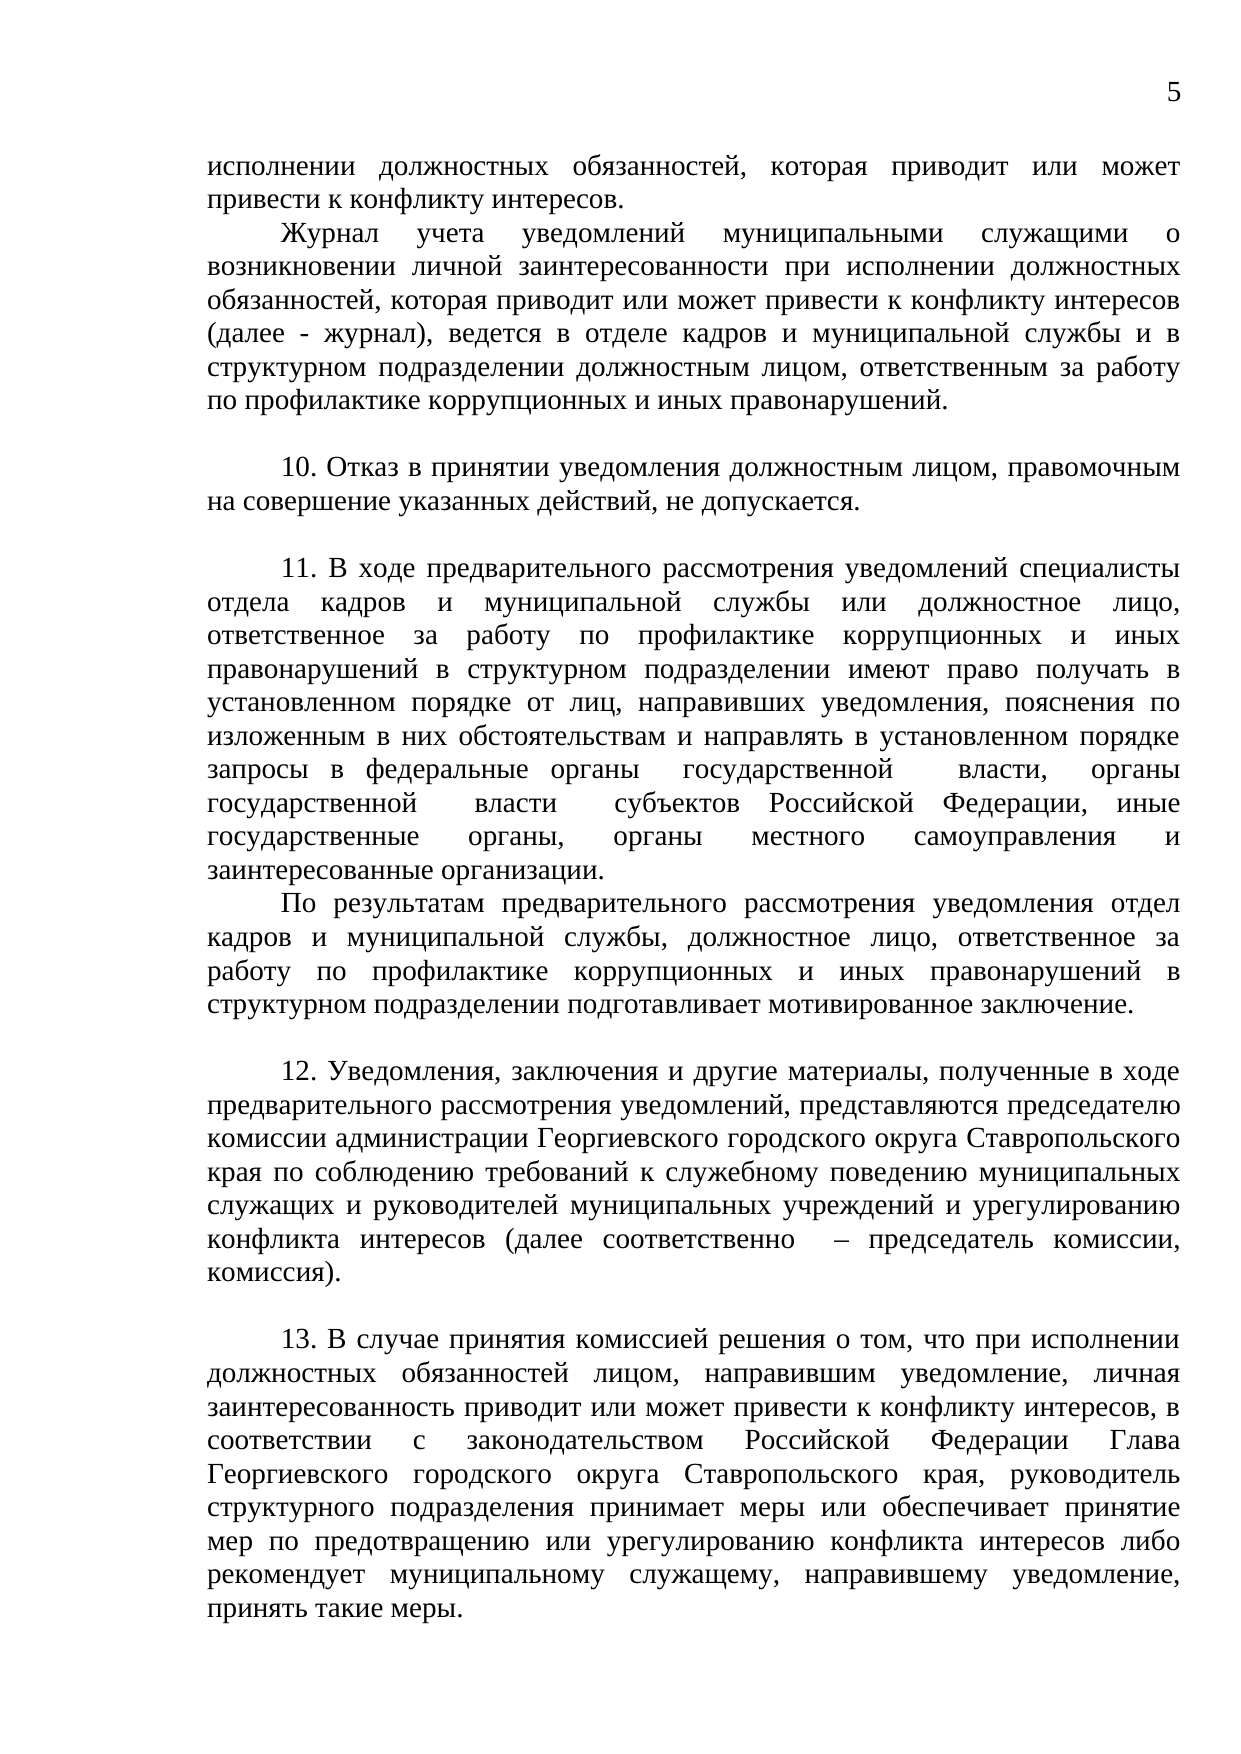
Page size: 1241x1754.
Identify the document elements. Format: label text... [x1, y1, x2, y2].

text 13. В случае принятия комиссией решения о том, что при исполнении должностных обязанностей лицом, направившим уведомление, личная заинтересованность приводит или может привести к конфликту интересов, в соответствии с законодательством Российской Федерации Глава Георгиевского городского округа Ставропольского края, руководитель структурного подразделения принимает меры или обеспечивает принятие мер по предотвращению или урегулированию конфликта интересов либо рекомендует муниципальному служащему, направившему уведомление, принять такие меры. [207, 1322, 1181, 1623]
text По результатам предварительного рассмотрения уведомления отдел кадров и муниципальной службы, должностное лицо, ответственное за работу по профилактике коррупционных и иных правонарушений в структурном подразделении подготавливает мотивированное заключение. [207, 886, 1181, 1020]
text 10. Отказ в принятии уведомления должностным лицом, правомочным на совершение указанных действий, не допускается. [207, 449, 1181, 517]
text 12. Уведомления, заключения и другие материалы, полученные в ходе предварительного рассмотрения уведомлений, представляются председателю комиссии администрации Георгиевского городского округа Ставропольского края по соблюдению требований к служебному поведению муниципальных служащих и руководителей муниципальных учреждений и урегулированию конфликта интересов (далее соответственно – председатель комиссии, комиссия). [207, 1053, 1181, 1288]
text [207, 148, 1181, 215]
text Журнал учета уведомлений муниципальными служащими о возникновении личной заинтересованности при исполнении должностных обязанностей, которая приводит или может привести к конфликту интересов (далее - журнал), ведется в отделе кадров и муниципальной службы и в структурном подразделении должностным лицом, ответственным за работу по профилактике коррупционных и иных правонарушений. [207, 215, 1181, 416]
text 11. В ходе предварительного рассмотрения уведомлений специалисты отдела кадров и муниципальной службы или должностное лицо, ответственное за работу по профилактике коррупционных и иных правонарушений в структурном подразделении имеют право получать в установленном порядке от лиц, направивших уведомления, пояснения по изложенным в них обстоятельствам и направлять в установленном порядке запросы в федеральные органы государственной власти, органы государственной власти субъектов Российской Федерации, иные государственные органы, органы местного самоуправления и заинтересованные организации. [207, 550, 1181, 886]
